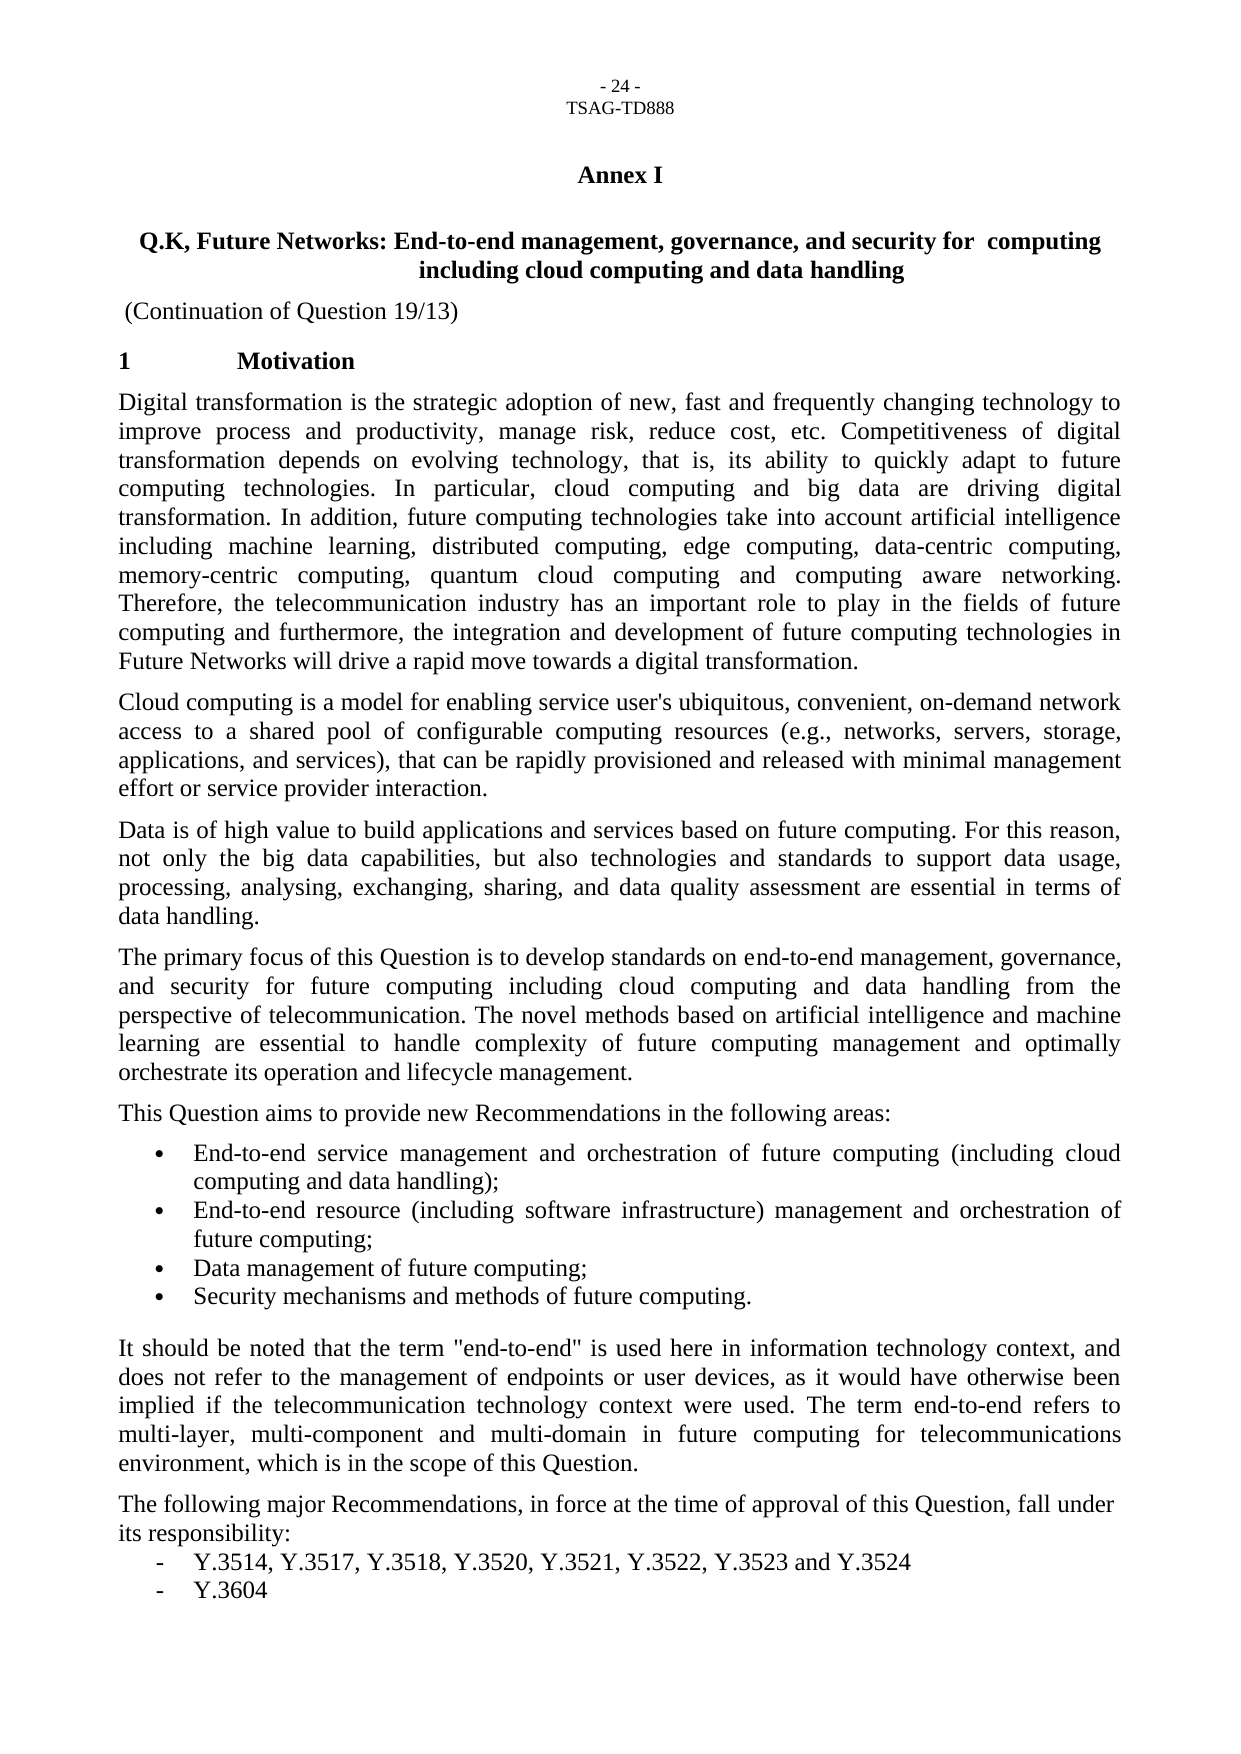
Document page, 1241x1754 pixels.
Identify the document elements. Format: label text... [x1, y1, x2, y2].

list End-to-end service management and orchestration of future computing (including cloud computing and data handling); [156, 1138, 1122, 1195]
list Security mechanisms and methods of future computing. [156, 1281, 1122, 1310]
text Data is of high value to build applications and services based on future computing. For this reason, not only the big data capabilities, but also technologies and standards to support data usage, processing, analysing, exchanging, sharing, and data quality assessment are essential in terms of data handling. [118, 815, 1122, 930]
text Cloud computing is a model for enabling service user's ubiquitous, convenient, on-demand network access to a shared pool of configurable computing resources (e.g., networks, servers, storage, applications, and services), that can be rapidly provisioned and released with minimal management effort or service provider interaction. [118, 687, 1122, 802]
list Data management of future computing; [156, 1253, 1122, 1281]
subtitle Motivation [118, 346, 1122, 375]
text Annex I [118, 160, 1122, 189]
subtitle Q.K, Future Networks: End-to-end management, governance, and security for computing including cloud computing and data handling [118, 226, 1122, 284]
list Y.3514, Y.3517, Y.3518, Y.3520, Y.3521, Y.3522, Y.3523 and Y.3524 [156, 1547, 1122, 1576]
list Y.3604 [156, 1576, 1122, 1604]
text (Continuation of Question 19/13) [118, 296, 1122, 325]
list End-to-end resource (including software infrastructure) management and orchestration of future computing; [156, 1195, 1122, 1253]
text The primary focus of this Question is to develop standards on end-to-end management, governance, and security for future computing including cloud computing and data handling from the perspective of telecommunication. The novel methods based on artificial intelligence and machine learning are essential to handle complexity of future computing management and optimally orchestrate its operation and lifecycle management. [118, 942, 1122, 1086]
text This Question aims to provide new Recommendations in the following areas: [118, 1098, 1122, 1127]
text The following major Recommendations, in force at the time of approval of this Question, fall under its responsibility: [118, 1489, 1122, 1547]
text It should be noted that the term "end-to-end" is used here in information technology context, and does not refer to the management of endpoints or user devices, as it would have otherwise been implied if the telecommunication technology context were used. The term end-to-end refers to multi-layer, multi-component and multi-domain in future computing for telecommunications environment, which is in the scope of this Question. [118, 1333, 1122, 1477]
text Digital transformation is the strategic adoption of new, fast and frequently changing technology to improve process and productivity, manage risk, reduce cost, etc. Competitiveness of digital transformation depends on evolving technology, that is, its ability to quickly adapt to future computing technologies. In particular, cloud computing and big data are driving digital transformation. In addition, future computing technologies take into account artificial intelligence including machine learning, distributed computing, edge computing, data-centric computing, memory-centric computing, quantum cloud computing and computing aware networking. Therefore, the telecommunication industry has an important role to play in the fields of future computing and furthermore, the integration and development of future computing technologies in Future Networks will drive a rapid move towards a digital transformation. [118, 387, 1122, 675]
